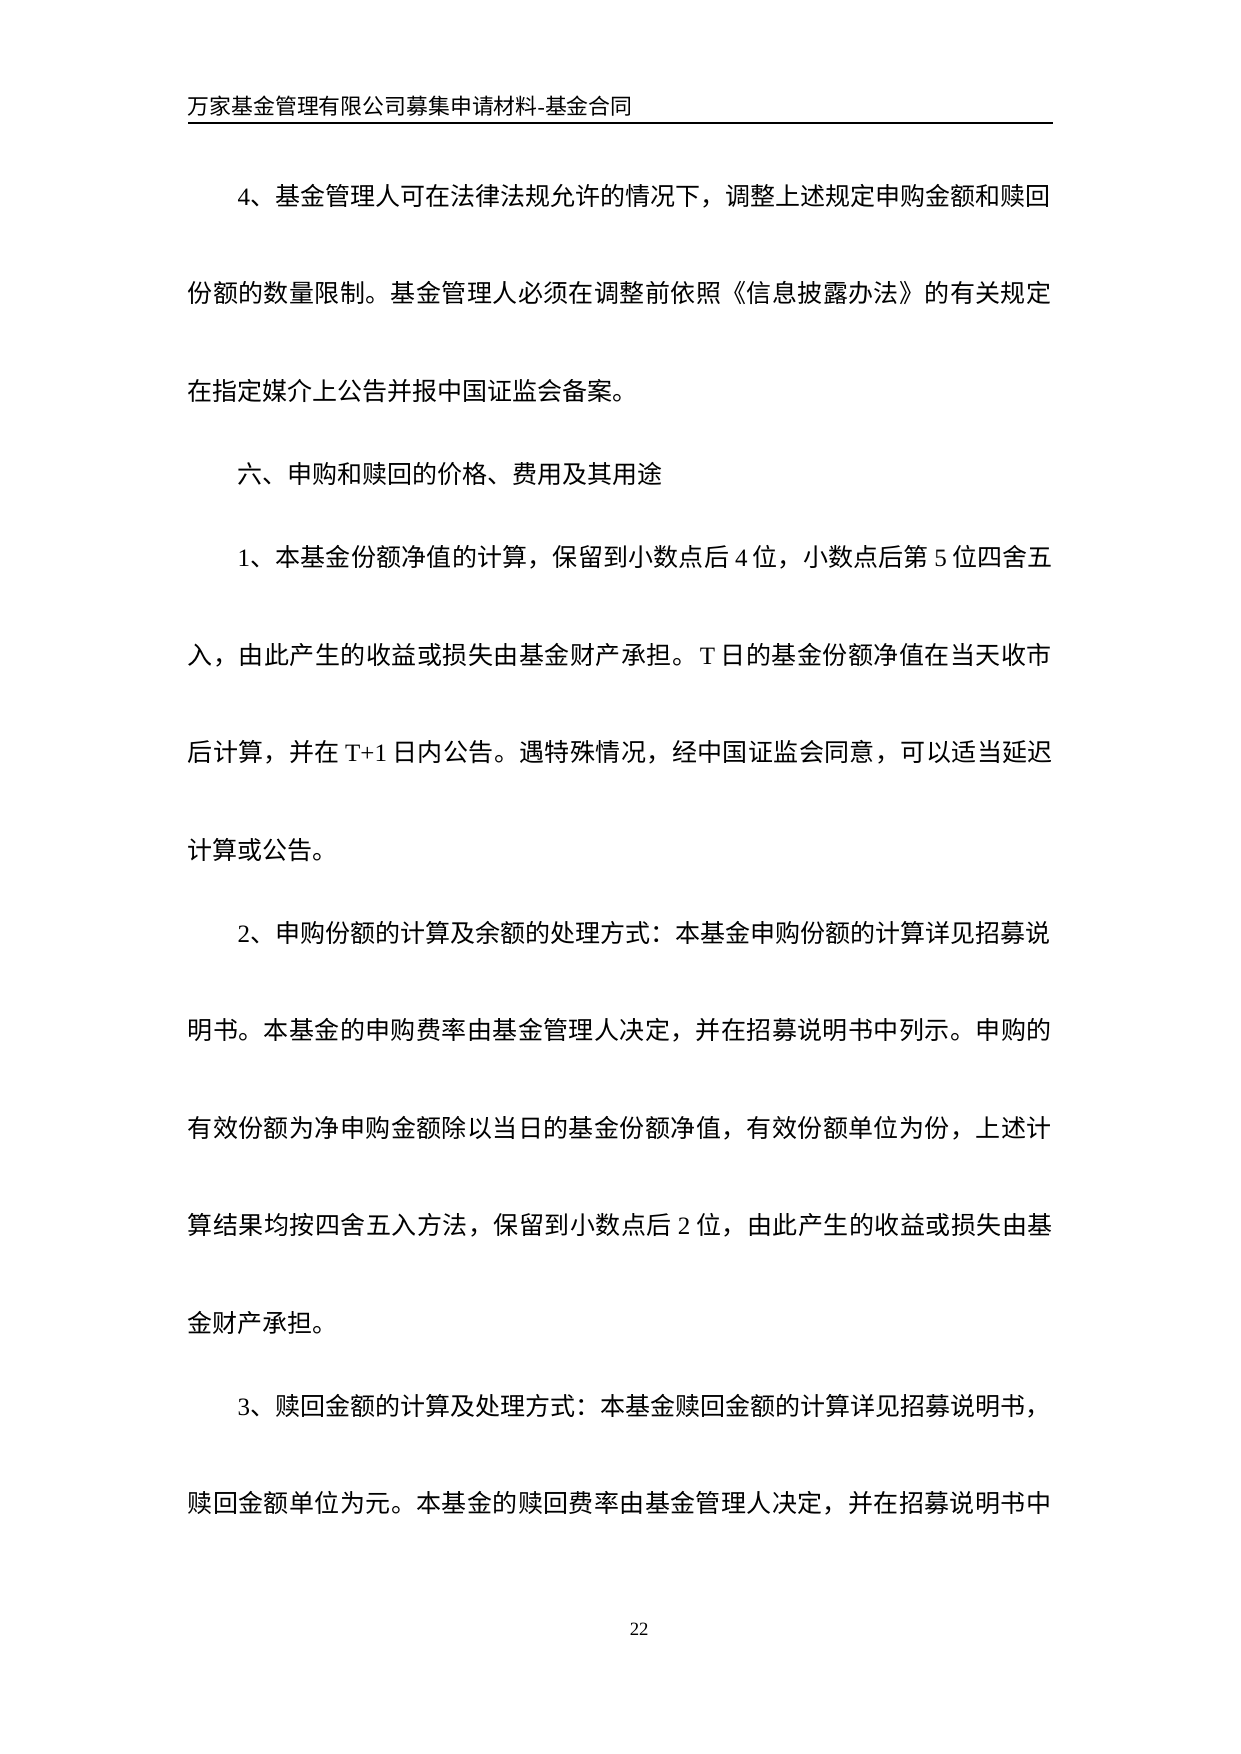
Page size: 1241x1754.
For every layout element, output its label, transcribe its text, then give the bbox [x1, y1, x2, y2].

text 2、申购份额的计算及余额的处理方式：本基金申购份额的计算详见招募说明书。本基金的申购费率由基金管理人决定，并在招募说明书中列示。申购的有效份额为净申购金额除以当日的基金份额净值，有效份额单位为份，上述计算结果均按四舍五入方法，保留到小数点后2位，由此产生的收益或损失由基金财产承担。 [187, 899, 1053, 1354]
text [187, 1372, 1053, 1534]
text 1、本基金份额净值的计算，保留到小数点后4位，小数点后第5位四舍五入，由此产生的收益或损失由基金财产承担。T日的基金份额净值在当天收市后计算，并在T+1日内公告。遇特殊情况，经中国证监会同意，可以适当延迟计算或公告。 [187, 523, 1053, 881]
text 4、基金管理人可在法律法规允许的情况下，调整上述规定申购金额和赎回份额的数量限制。基金管理人必须在调整前依照《信息披露办法》的有关规定在指定媒介上公告并报中国证监会备案。 [187, 162, 1053, 422]
subtitle 六、申购和赎回的价格、费用及其用途 [187, 440, 1053, 505]
